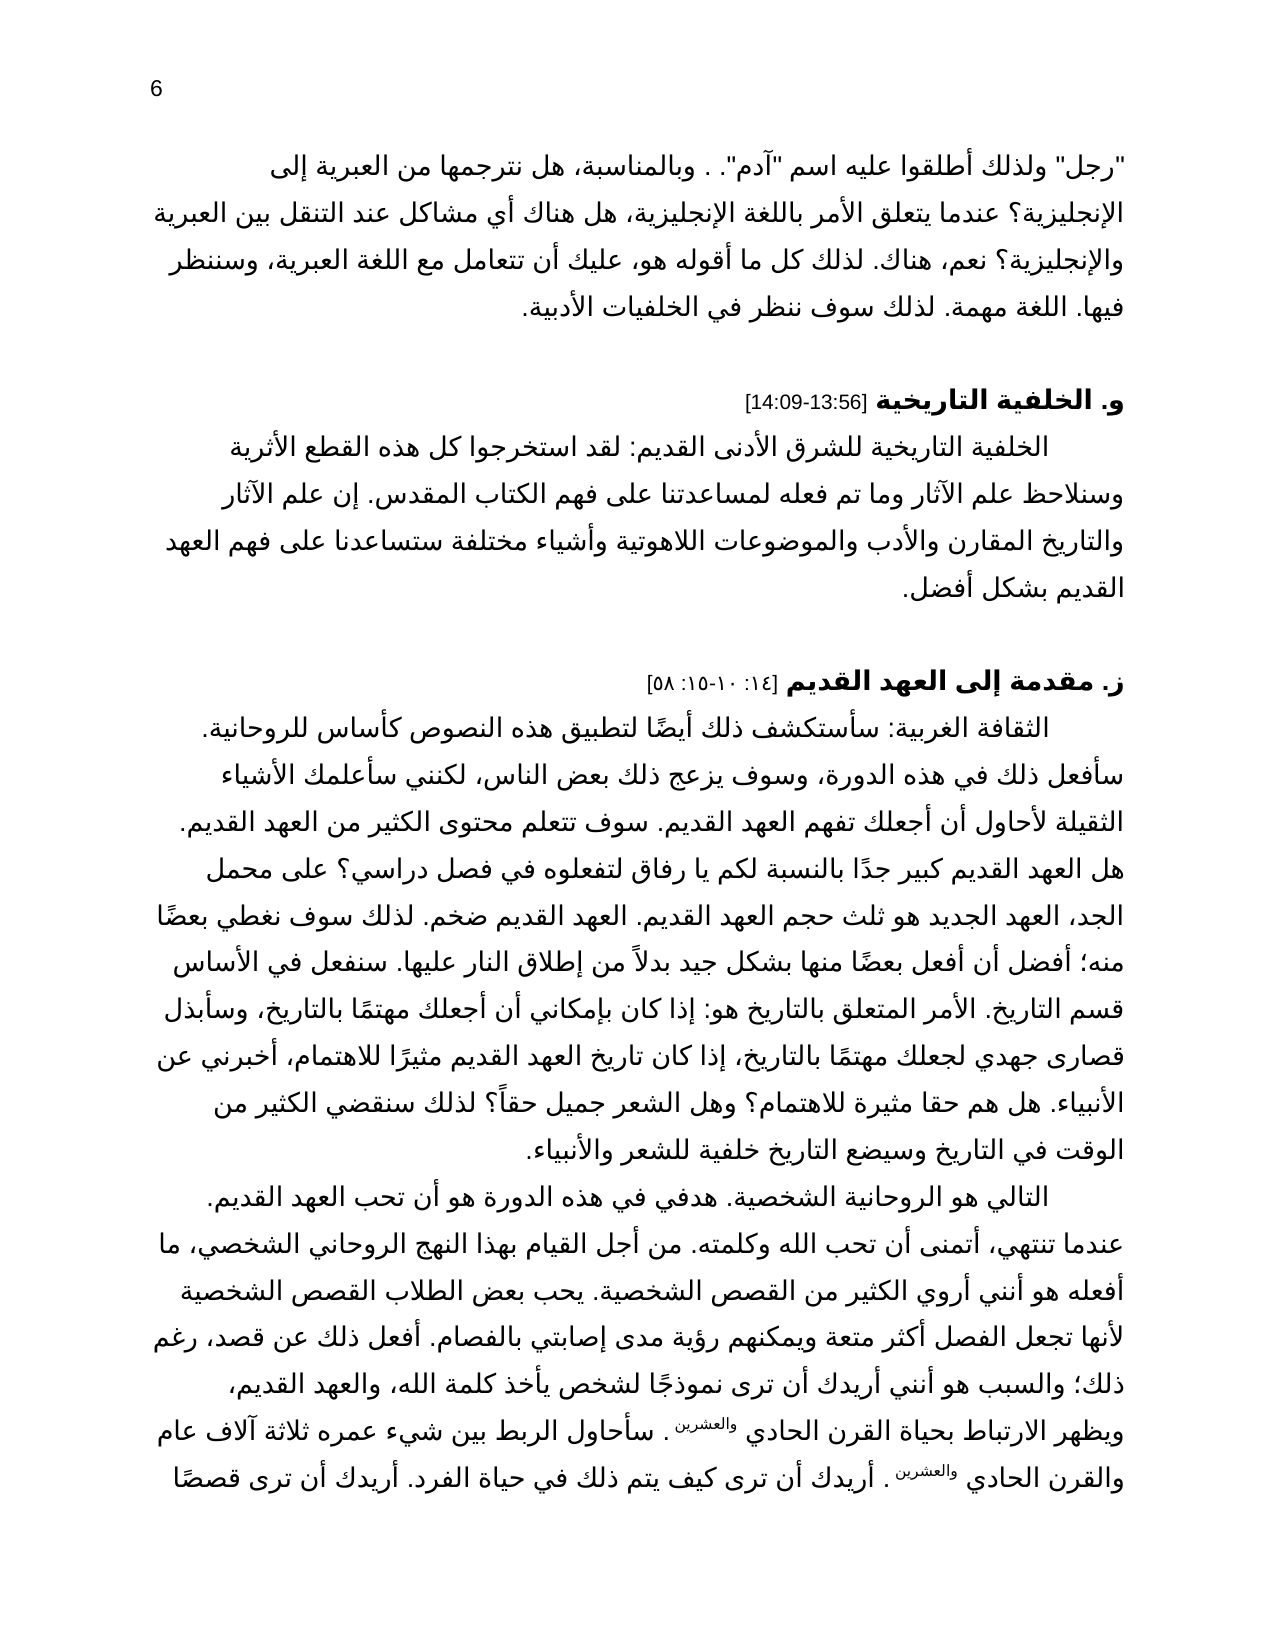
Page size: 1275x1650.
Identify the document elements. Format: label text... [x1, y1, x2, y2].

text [150, 665, 1125, 1493]
text و. الخلفية التاريخية [13:56-14:09] الخلفية التاريخية للشرق الأدنى القديم: لقد استخرجوا كل هذه القطع الأثرية وسنلاحظ علم الآثار وما تم فعله لمساعدتنا على فهم الكتاب المقدس. إن علم الآثار والتاريخ المقارن والأدب والموضوعات اللاهوتية وأشياء مختلفة ستساعدنا على فهم العهد القديم بشكل أفضل. [150, 384, 1125, 603]
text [150, 150, 1125, 322]
